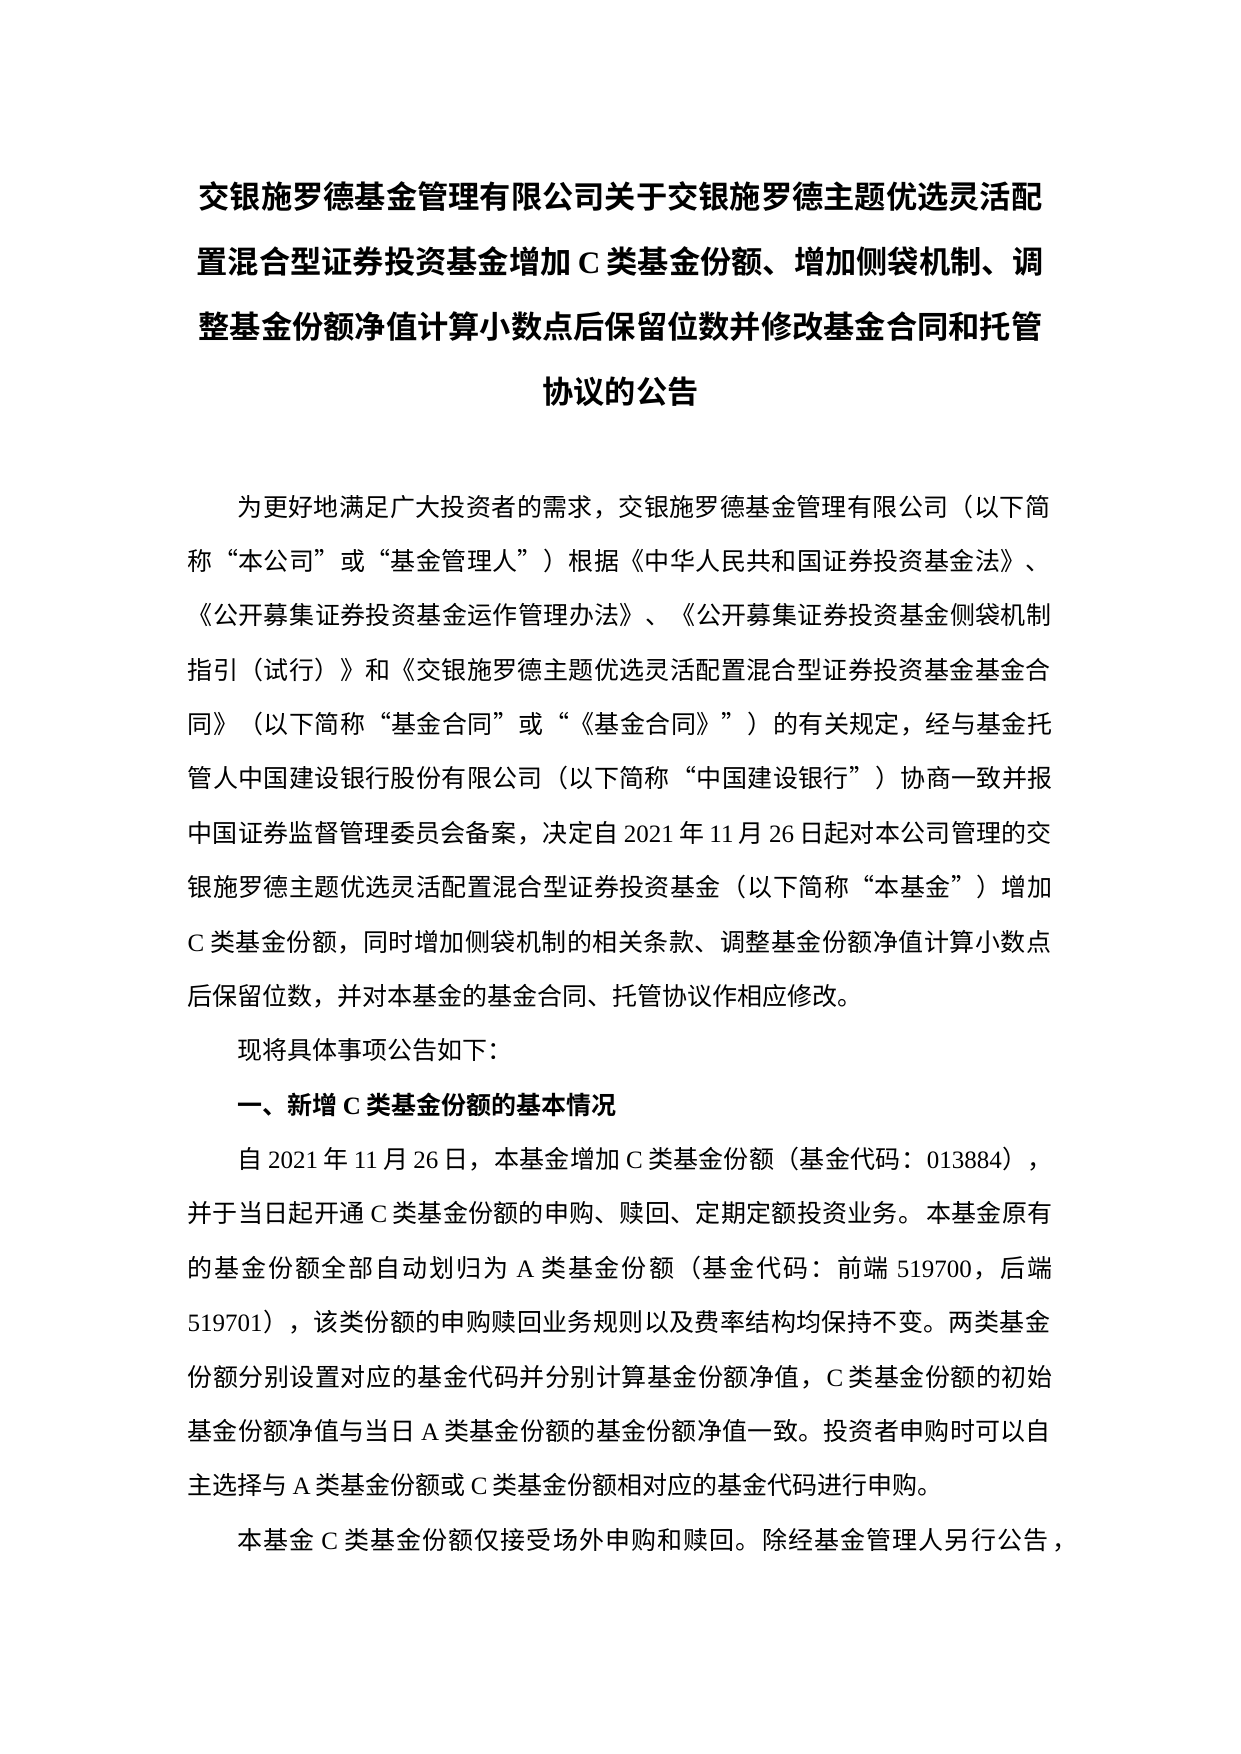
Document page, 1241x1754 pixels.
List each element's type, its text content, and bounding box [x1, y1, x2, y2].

text 现将具体事项公告如下： [187, 1031, 1053, 1067]
text 一、新增C类基金份额的基本情况 [187, 1085, 1053, 1121]
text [187, 1520, 1053, 1556]
text 交银施罗德基金管理有限公司关于交银施罗德主题优选灵活配置混合型证券投资基金增加C类基金份额、增加侧袋机制、调整基金份额净值计算小数点后保留位数并修改基金合同和托管协议的公告 [187, 162, 1053, 422]
text 为更好地满足广大投资者的需求，交银施罗德基金管理有限公司（以下简称“本公司”或“基金管理人”）根据《中华人民共和国证券投资基金法》、《公开募集证券投资基金运作管理办法》、《公开募集证券投资基金侧袋机制指引（试行）》和《交银施罗德主题优选灵活配置混合型证券投资基金基金合同》（以下简称“基金合同”或“《基金合同》”）的有关规定，经与基金托管人中国建设银行股份有限公司（以下简称“中国建设银行”）协商一致并报中国证券监督管理委员会备案，决定自2021年11月26日起对本公司管理的交银施罗德主题优选灵活配置混合型证券投资基金（以下简称“本基金”）增加C类基金份额，同时增加侧袋机制的相关条款、调整基金份额净值计算小数点后保留位数，并对本基金的基金合同、托管协议作相应修改。 [187, 487, 1053, 1013]
text 自2021年11月26日，本基金增加C类基金份额（基金代码：013884），并于当日起开通C类基金份额的申购、赎回、定期定额投资业务。本基金原有的基金份额全部自动划归为A类基金份额（基金代码：前端519700，后端519701），该类份额的申购赎回业务规则以及费率结构均保持不变。两类基金份额分别设置对应的基金代码并分别计算基金份额净值，C类基金份额的初始基金份额净值与当日A类基金份额的基金份额净值一致。投资者申购时可以自主选择与A类基金份额或C类基金份额相对应的基金代码进行申购。 [187, 1139, 1053, 1502]
